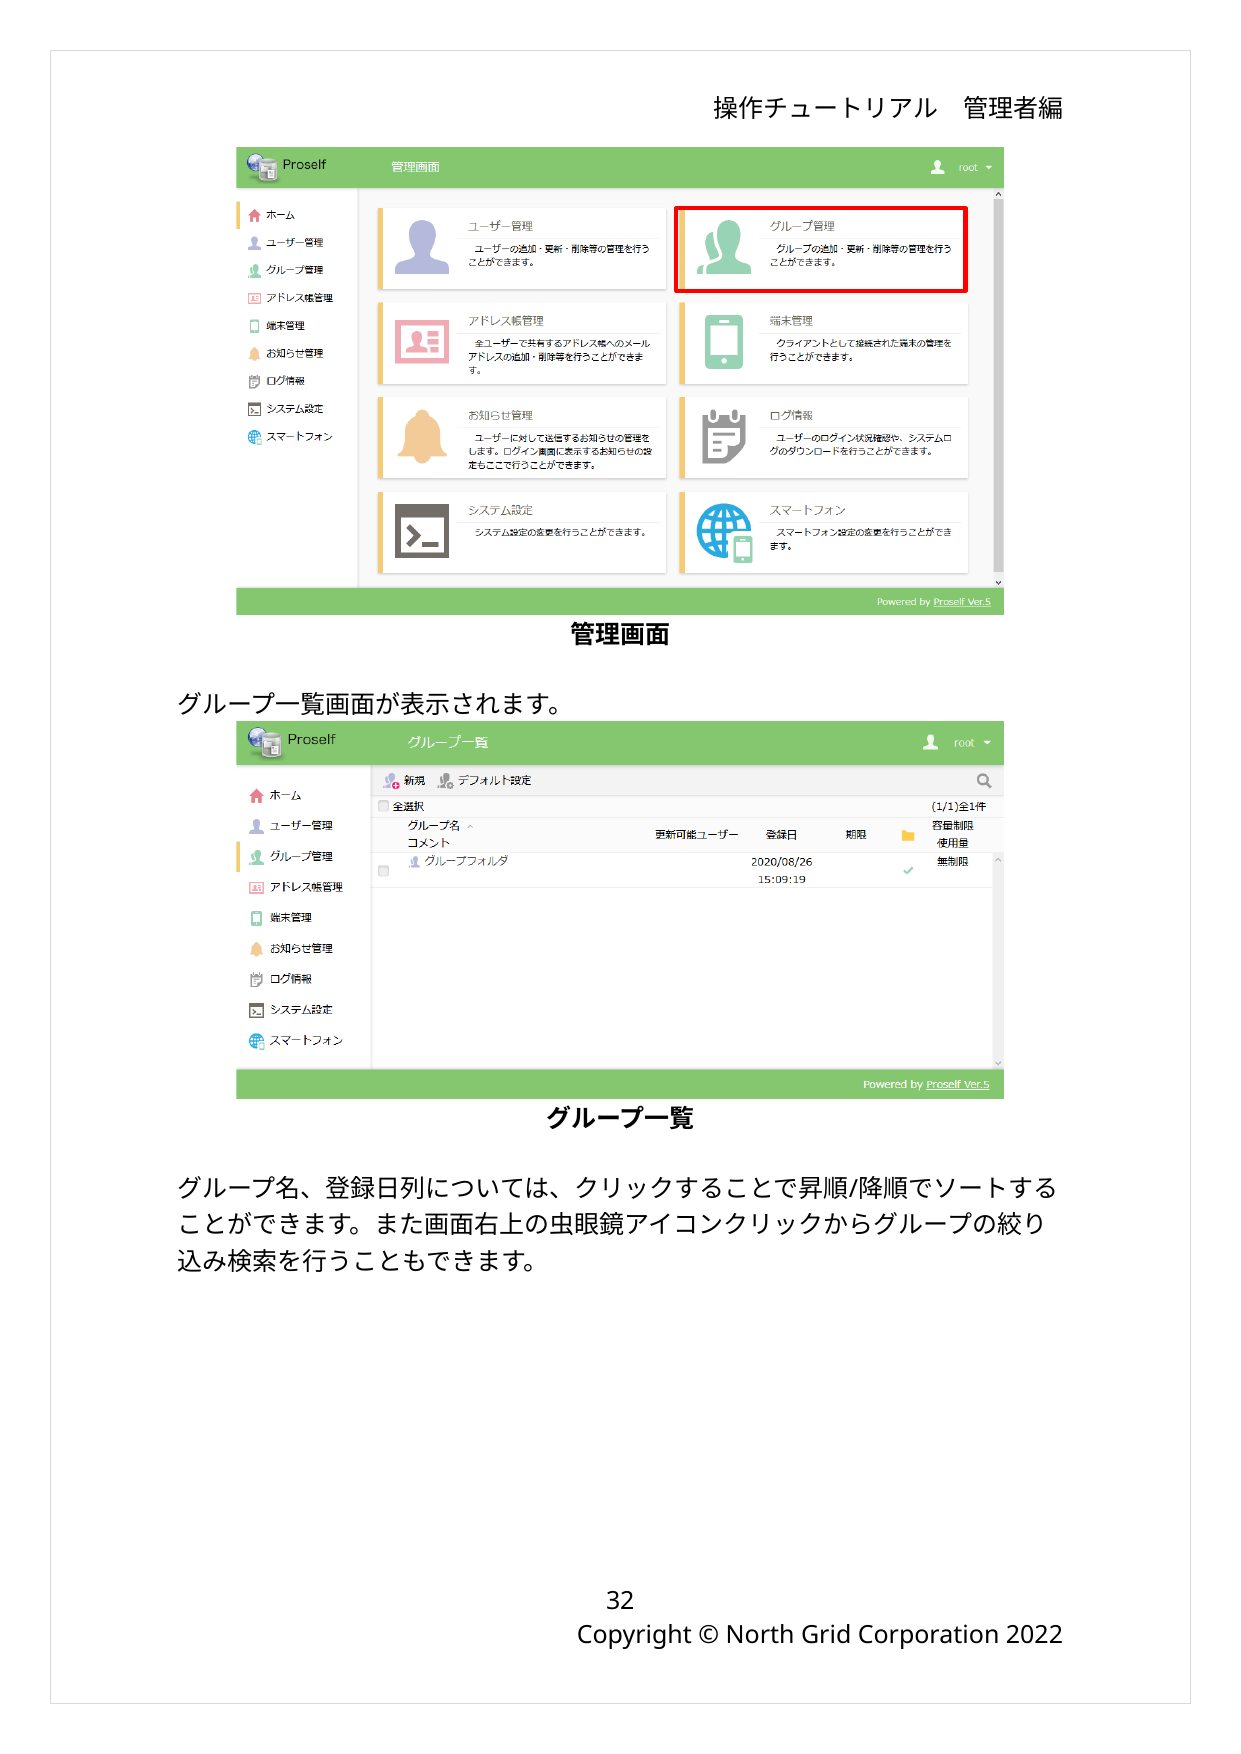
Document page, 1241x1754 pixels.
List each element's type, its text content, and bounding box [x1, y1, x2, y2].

text グループ一覧 [177, 1098, 1063, 1135]
picture [236, 147, 1004, 615]
picture [236, 721, 1004, 1099]
text グループ名、登録日列については、クリックすることで昇順/降順でソートすることができます。また画面右上の虫眼鏡アイコンクリックからグループの絞り込み検索を行うこともできます。 [177, 1169, 1063, 1277]
text グループ一覧画面が表示されます。 [177, 685, 1063, 721]
text 管理画面 [177, 614, 1063, 651]
